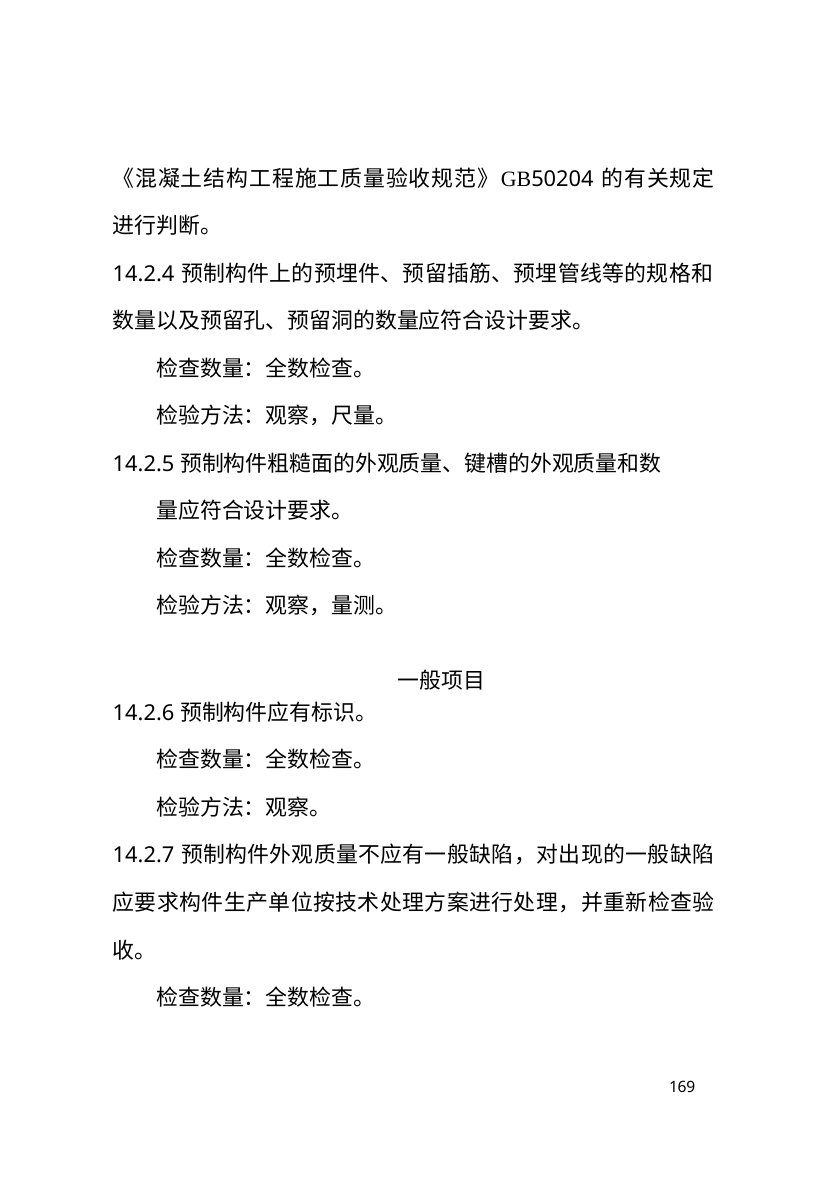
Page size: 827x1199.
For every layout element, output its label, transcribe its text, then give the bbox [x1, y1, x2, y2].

text 14.2.5 预制构件粗糙面的外观质量、键槽的外观质量和数 [112, 446, 714, 478]
text 量应符合设计要求。 [112, 493, 714, 525]
text 检验方法：观察。 [112, 790, 714, 822]
text 14.2.4 预制构件上的预埋件、预留插筋、预埋管线等的规格和数量以及预留孔、预留洞的数量应符合设计要求。 [112, 256, 714, 335]
text 检查数量：全数检查。 [112, 980, 714, 1012]
text 14.2.7 预制构件外观质量不应有一般缺陷，对出现的一般缺陷应要求构件生产单位按技术处理方案进行处理，并重新检查验收。 [112, 837, 714, 964]
text 检验方法：观察，尺量。 [112, 398, 714, 430]
text 检验方法：观察，量测。 [112, 588, 714, 620]
text 一般项目 [376, 663, 714, 695]
text 检查数量：全数检查。 [112, 351, 714, 382]
text 14.2.6 预制构件应有标识。 [112, 695, 714, 727]
text 检查数量：全数检查。 [112, 541, 714, 573]
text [112, 161, 714, 240]
text 检查数量：全数检查。 [112, 742, 714, 774]
